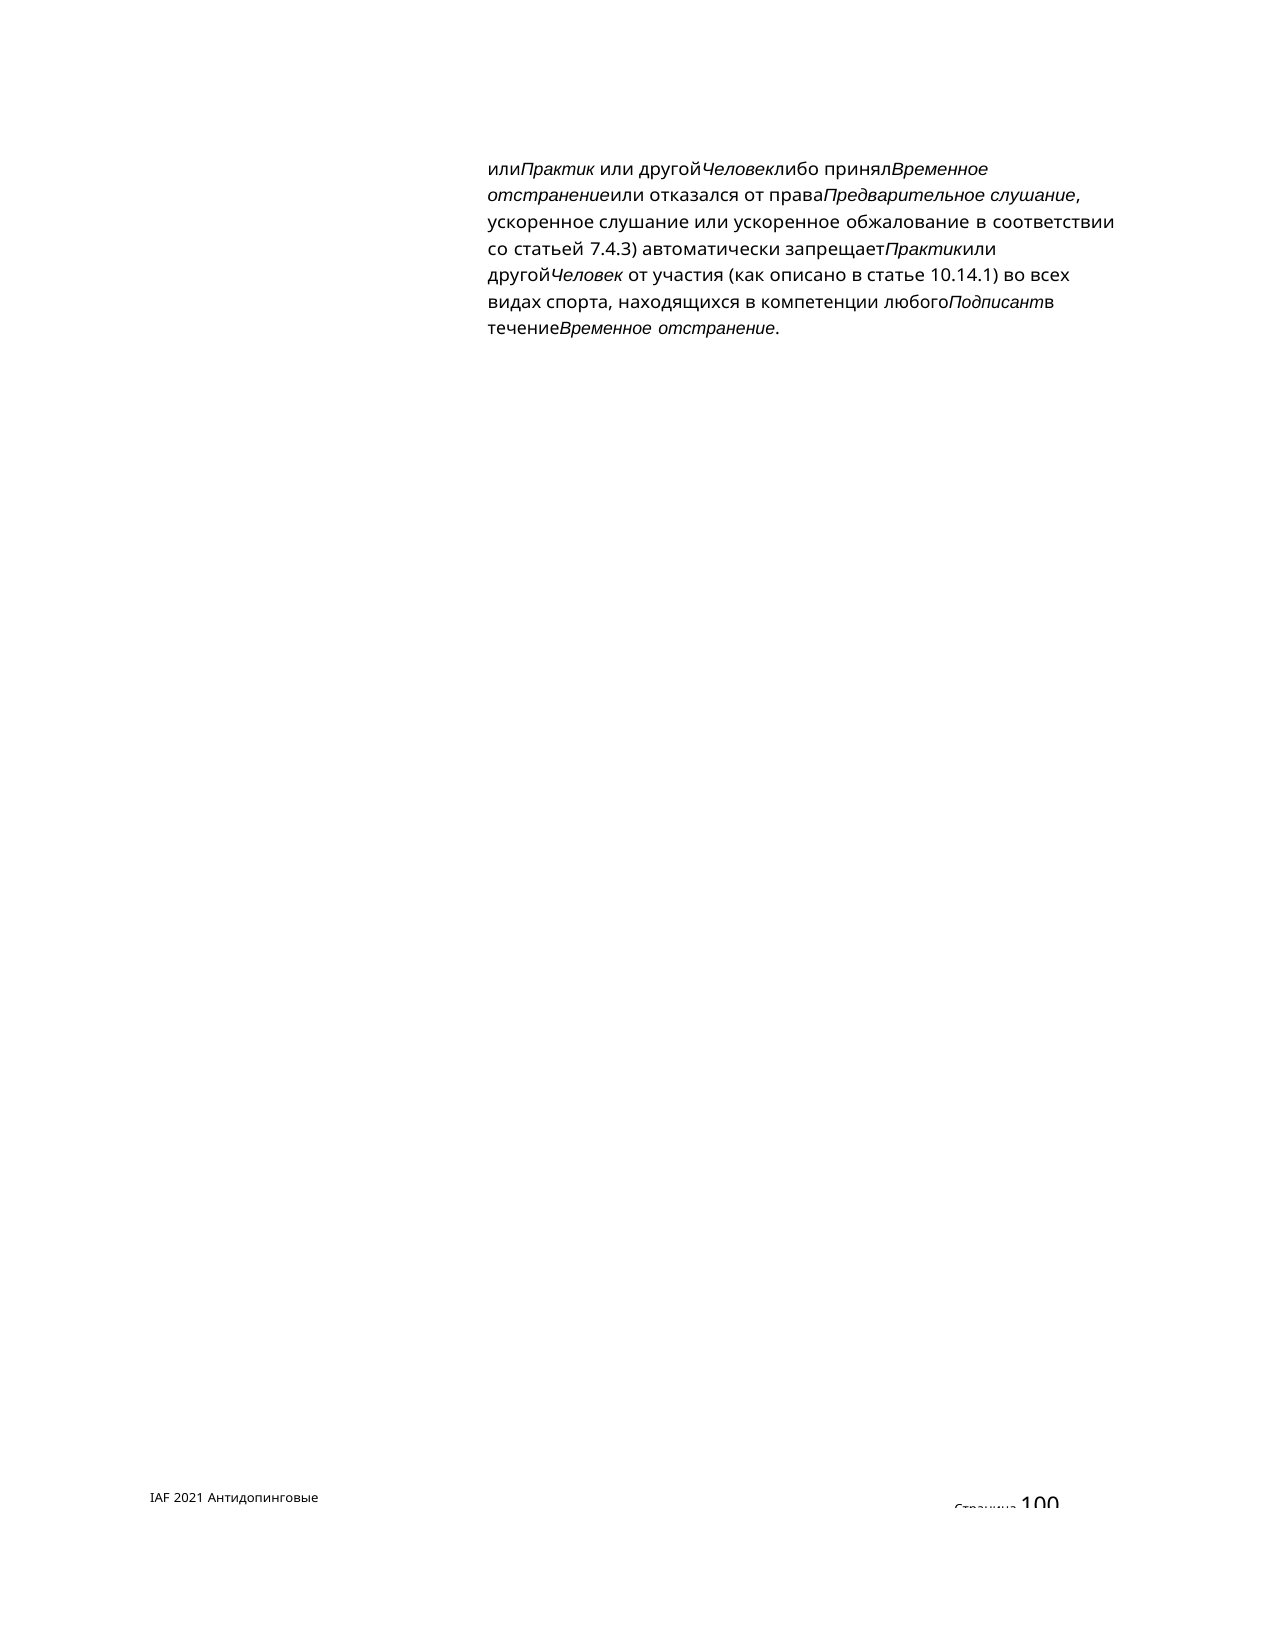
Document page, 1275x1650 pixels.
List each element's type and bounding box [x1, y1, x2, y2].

list [394, 156, 1125, 340]
